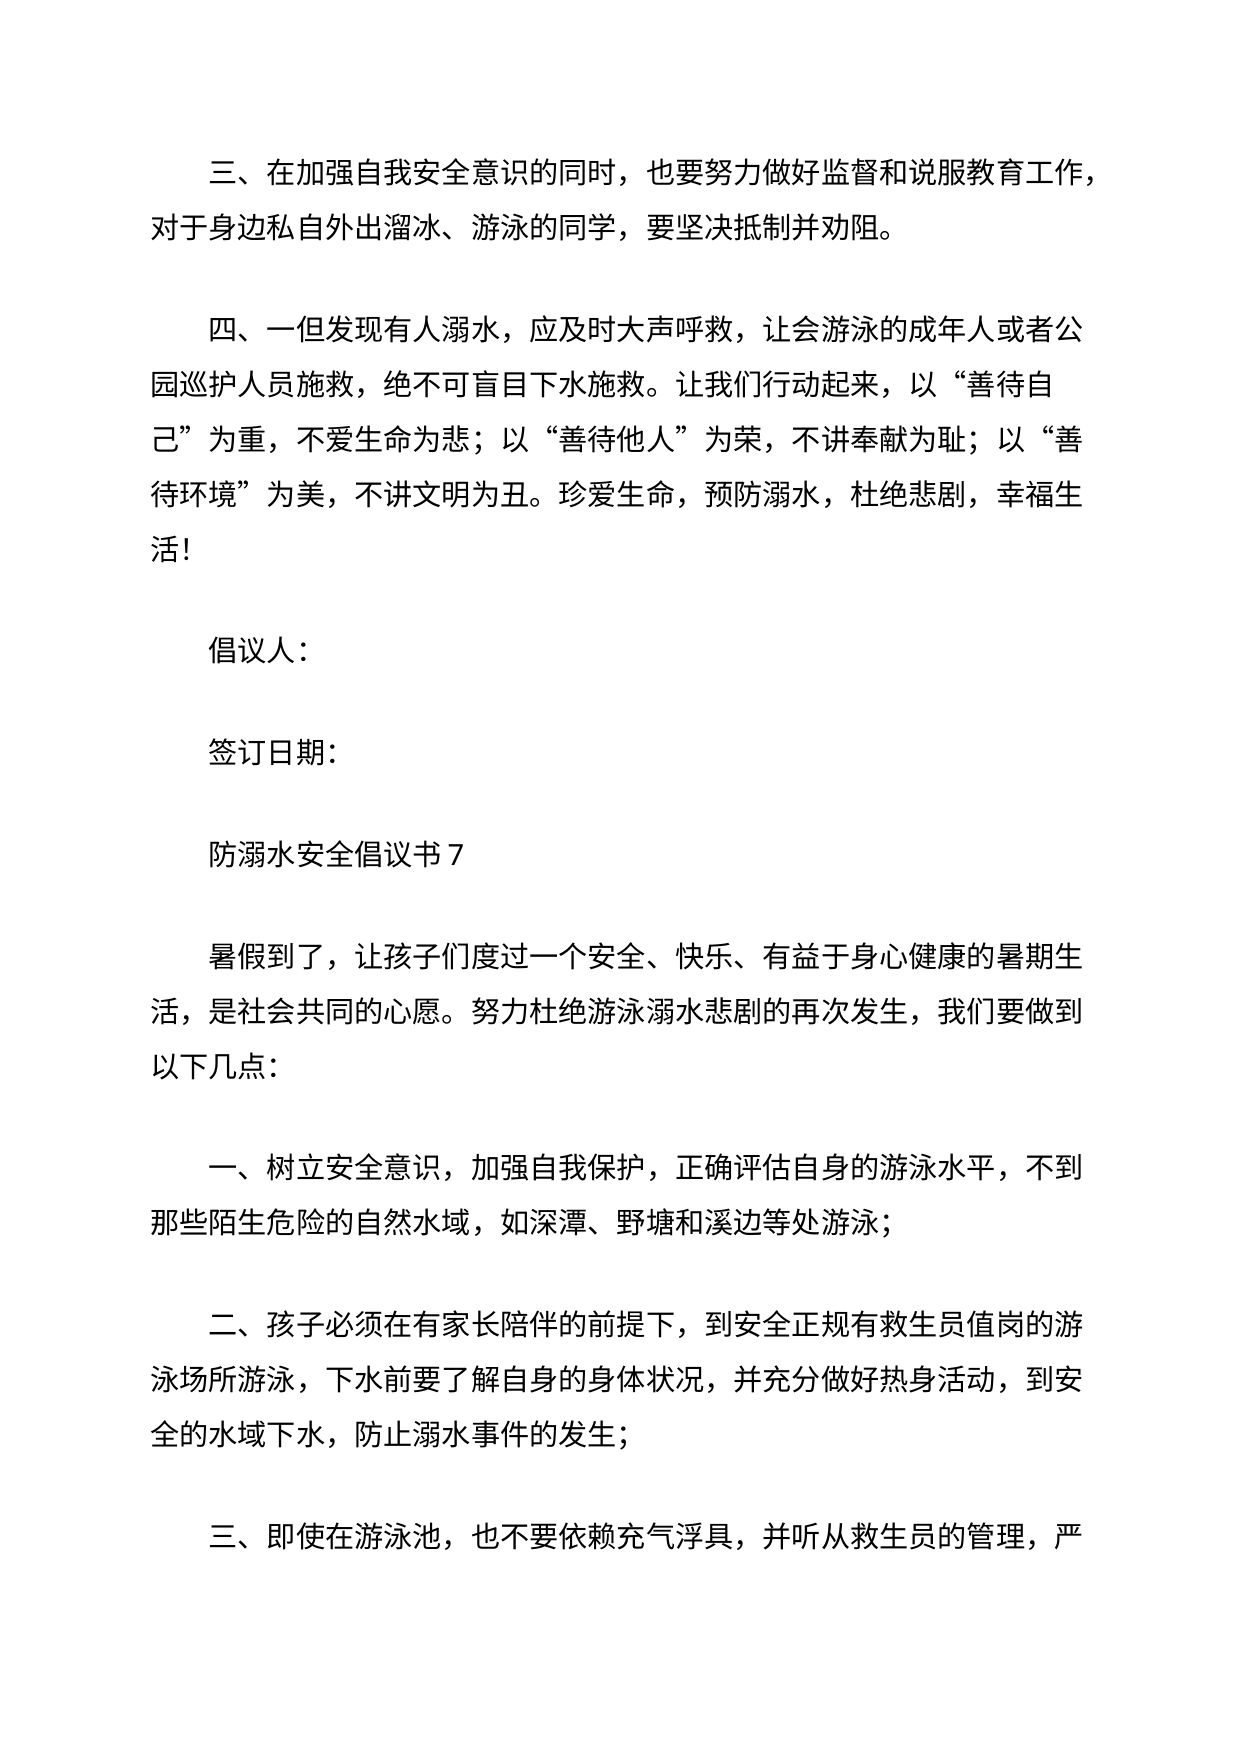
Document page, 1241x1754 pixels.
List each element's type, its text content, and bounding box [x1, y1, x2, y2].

text 签订日期： [150, 730, 1090, 772]
text 防溺水安全倡议书7 [150, 832, 1090, 874]
text 二、孩子必须在有家长陪伴的前提下，到安全正规有救生员值岗的游泳场所游泳，下水前要了解自身的身体状况，并充分做好热身活动，到安全的水域下水，防止溺水事件的发生； [150, 1302, 1090, 1454]
text 一、树立安全意识，加强自我保护，正确评估自身的游泳水平，不到那些陌生危险的自然水域，如深潭、野塘和溪边等处游泳； [150, 1145, 1090, 1242]
text 暑假到了，让孩子们度过一个安全、快乐、有益于身心健康的暑期生活，是社会共同的心愿。努力杜绝游泳溺水悲剧的再次发生，我们要做到以下几点： [150, 933, 1090, 1086]
text 四、一但发现有人溺水，应及时大声呼救，让会游泳的成年人或者公园巡护人员施救，绝不可盲目下水施救。让我们行动起来，以“善待自己”为重，不爱生命为悲；以“善待他人”为荣，不讲奉献为耻；以“善待环境”为美，不讲文明为丑。珍爱生命，预防溺水，杜绝悲剧，幸福生活！ [150, 307, 1090, 568]
text 倡议人： [150, 628, 1090, 670]
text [150, 1513, 1090, 1556]
text 三、在加强自我安全意识的同时，也要努力做好监督和说服教育工作，对于身边私自外出溜冰、游泳的同学，要坚决抵制并劝阻。 [150, 150, 1090, 247]
